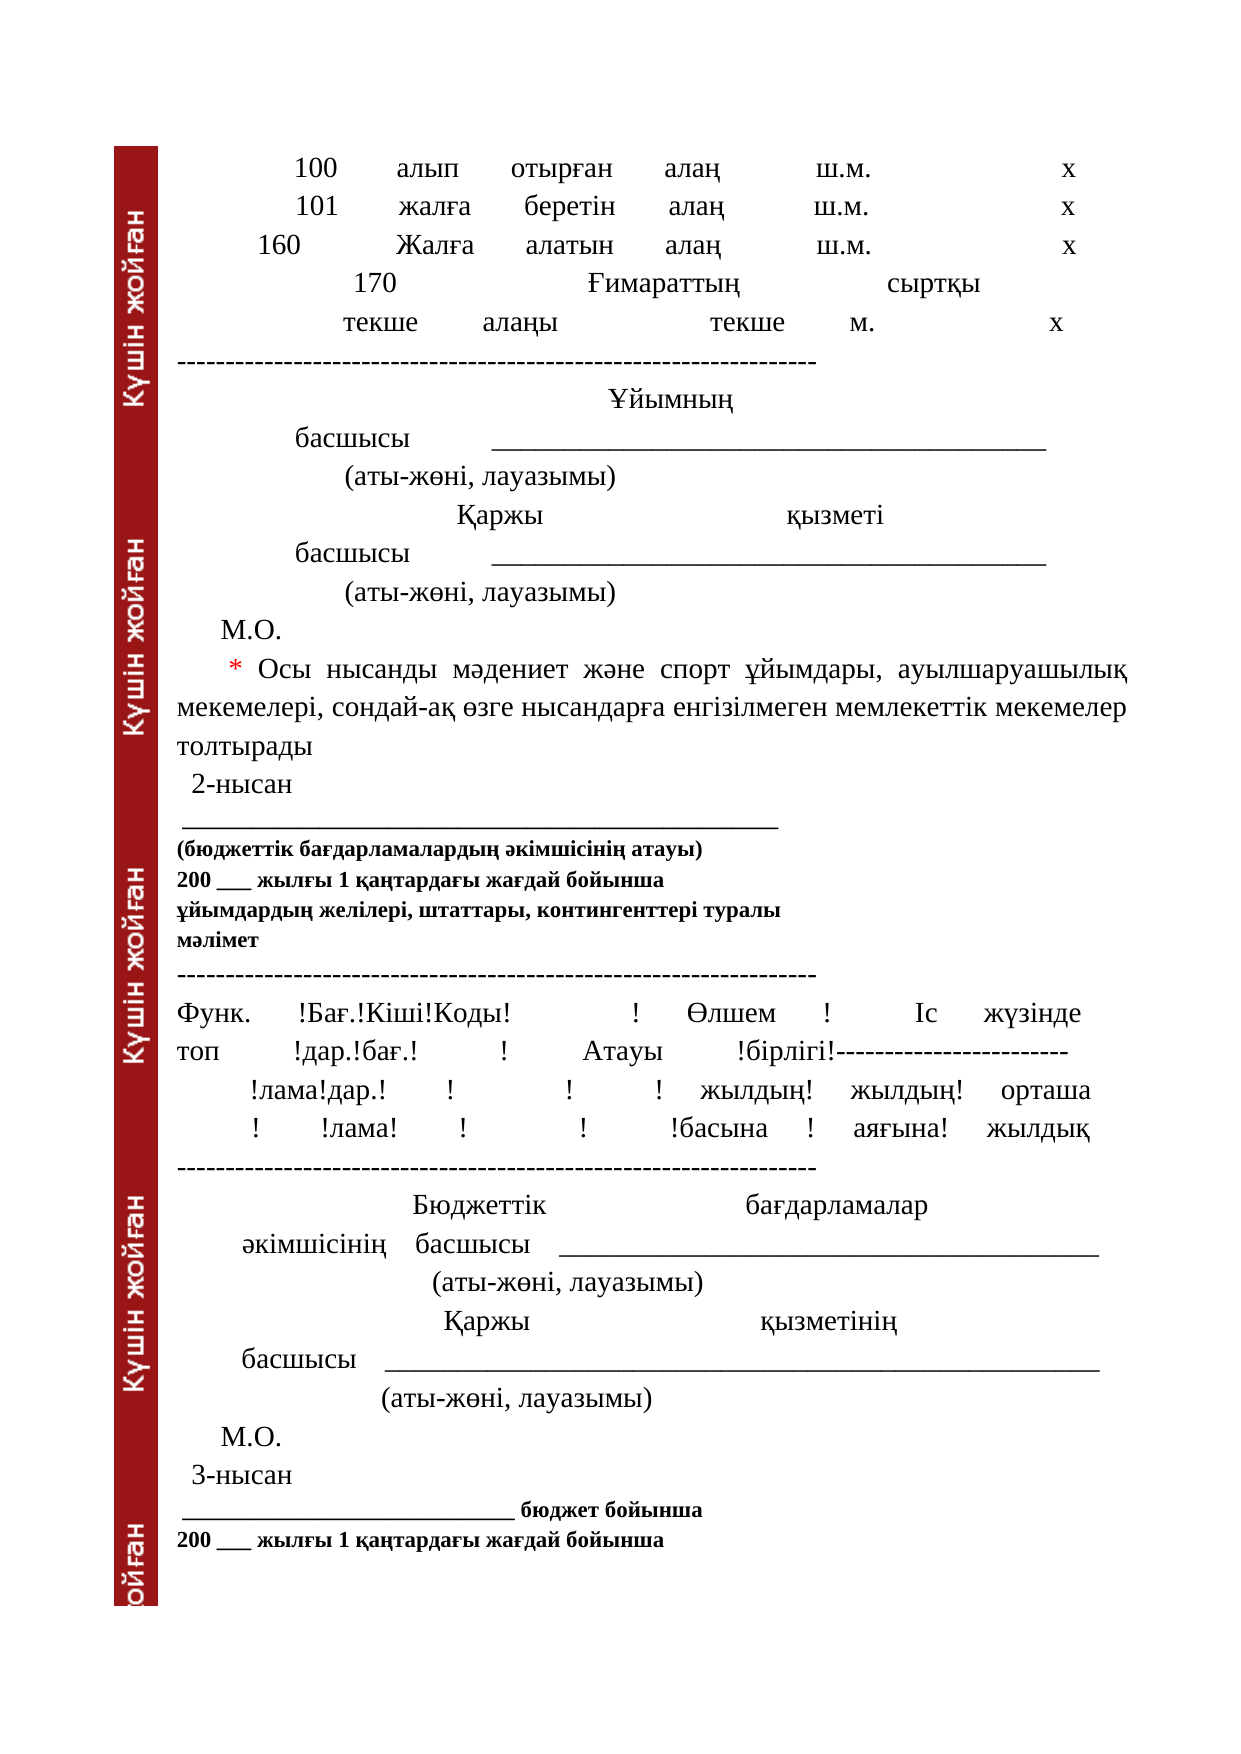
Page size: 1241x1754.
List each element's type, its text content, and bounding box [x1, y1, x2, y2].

picture [114, 800, 158, 805]
picture [114, 1491, 158, 1496]
picture [114, 1452, 158, 1457]
picture [114, 146, 158, 150]
text ____________________________________________________ (бюджеттiк бағдарламалардың әкiмшiсiнiң атауы) 200 ___ жылғы 1 қаңтардағы жағдай бойынша ұйымдардың желілерi, штаттары, контингенттерi туралы мәлiмет [112, 805, 1128, 952]
text Қаржы қызметi басшысы ______________________________________ (аты-жөнi, лауазымы) [112, 497, 1128, 607]
text 2-нысан [112, 767, 1128, 800]
picture [114, 1414, 158, 1419]
picture [114, 1182, 158, 1187]
picture [114, 952, 158, 956]
picture [114, 1298, 158, 1303]
text Қаржы қызметiнiң басшысы _________________________________________________ (аты-жөнi, лауазымы) [112, 1303, 1128, 1414]
text 3-нысан [112, 1457, 1128, 1491]
text * Осы нысанды мәдениет және спорт ұйымдары, ауылшаруашылық мекемелерi, сондай-ақ өзге нысандарға енгiзiлмеген мемлекеттiк мекемелер толтырады [112, 651, 1128, 762]
text М.О. [112, 612, 1128, 646]
picture [114, 492, 158, 497]
text Бюджеттiк бағдарламалар әкiмшiсiнiң басшысы _____________________________________ (аты-жөнi, лауазымы) [112, 1187, 1128, 1298]
picture [114, 607, 158, 612]
picture [114, 376, 158, 381]
text М.О. [112, 1419, 1128, 1452]
text Ұйымның басшысы ______________________________________ (аты-жөнi, лауазымы) [112, 381, 1128, 492]
picture [114, 646, 158, 651]
text ------------------------------------------------------------------ Функ. !Бағ.!Кiшi!Коды! ! Өлшем ! Iс жүзiнде топ !дар.!бағ.! ! Атауы !бірлігі!------------------------ !лама!дар.! ! ! ! жылдың! жылдың! орташа ! !лама! ! ! !басына ! аяғына! жылдық ------------------------------------------------------------------ [112, 956, 1128, 1182]
picture [114, 1552, 158, 1606]
picture [114, 762, 158, 767]
